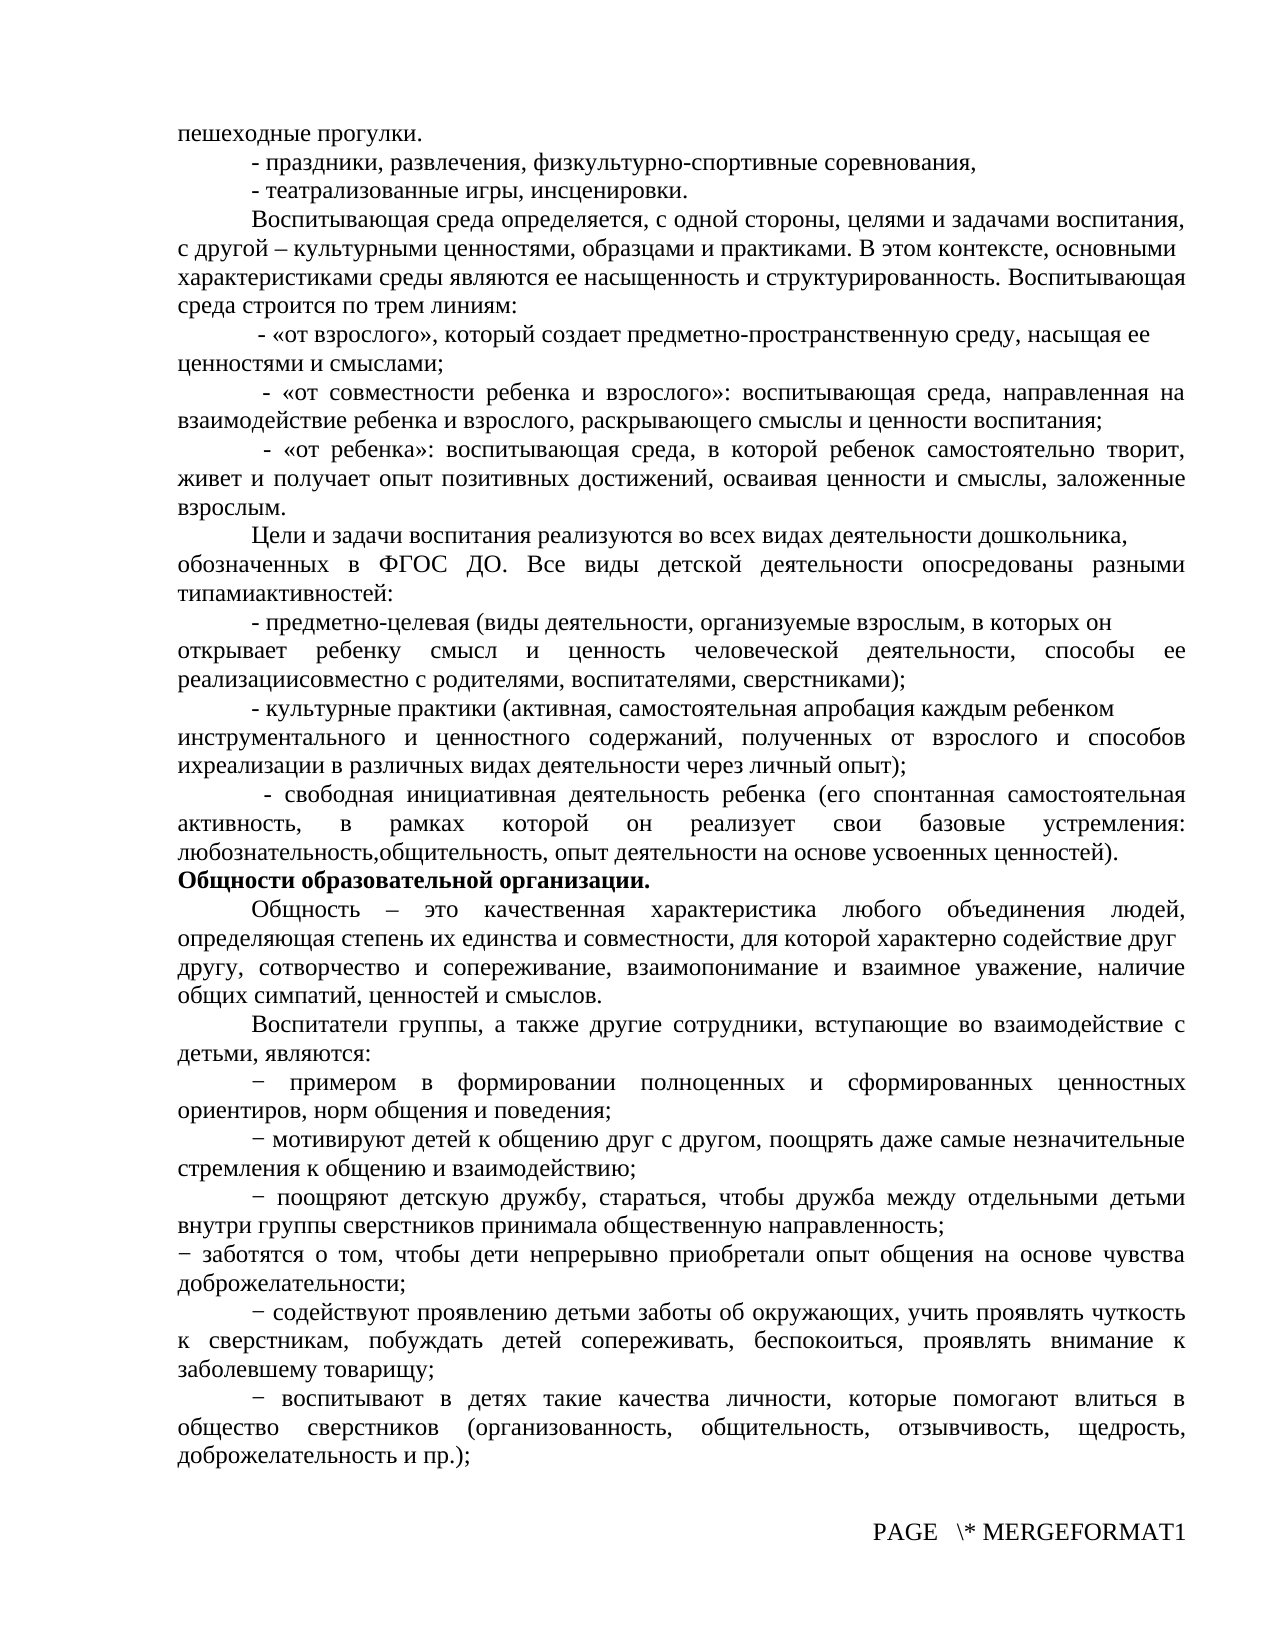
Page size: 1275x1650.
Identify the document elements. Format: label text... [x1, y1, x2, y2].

text Воспитатели группы, а также другие сотрудники, вступающие во взаимодействие с детьми, являются: [177, 1009, 1186, 1067]
text Цели и задачи воспитания реализуются во всех видах деятельности дошкольника, [177, 521, 1186, 549]
text Общность – это качественная характеристика любого объединения людей, определяющая степень их единства и совместности, для которой характерно содействие друг [177, 894, 1186, 952]
text - «от взрослого», который создает предметно-пространственную среду, насыщая ее [177, 319, 1186, 348]
text инструментального и ценностного содержаний, полученных от взрослого и способов ихреализации в различных видах деятельности через личный опыт); [177, 722, 1186, 779]
text − содействуют проявлению детьми заботы об окружающих, учить проявлять чуткость к сверстникам, побуждать детей сопереживать, беспокоиться, проявлять внимание к заболевшему товарищу; [177, 1297, 1186, 1383]
text - свободная инициативная деятельность ребенка (его спонтанная самостоятельная активность, в рамках которой он реализует свои базовые устремления: любознательность,общительность, опыт деятельности на основе усвоенных ценностей). [177, 779, 1186, 866]
text Воспитывающая среда определяется, с одной стороны, целями и задачами воспитания, с другой – культурными ценностями, образцами и практиками. В этом контексте, основными [177, 204, 1186, 262]
text - «от ребенка»: воспитывающая среда, в которой ребенок самостоятельно творит, живет и получает опыт позитивных достижений, осваивая ценности и смыслы, заложенные взрослым. [177, 434, 1186, 521]
text - праздники, развлечения, физкультурно-спортивные соревнования, [177, 147, 1186, 176]
text - «от совместности ребенка и взрослого»: воспитывающая среда, направленная на взаимодействие ребенка и взрослого, раскрывающего смыслы и ценности воспитания; [177, 377, 1186, 434]
text − поощряют детскую дружбу, стараться, чтобы дружба между отдельными детьми внутри группы сверстников принимала общественную направленность; [177, 1182, 1186, 1239]
text − примером в формировании полноценных и сформированных ценностных ориентиров, норм общения и поведения; [177, 1067, 1186, 1124]
text пешеходные прогулки. [177, 118, 1186, 147]
text другу, сотворчество и сопереживание, взаимопонимание и взаимное уважение, наличие общих симпатий, ценностей и смыслов. [177, 952, 1186, 1009]
text обозначенных в ФГОС ДО. Все виды детской деятельности опосредованы разными типамиактивностей: [177, 549, 1186, 607]
text Общности образовательной организации. [177, 866, 1186, 894]
text - театрализованные игры, инсценировки. [177, 176, 1186, 204]
text - предметно-целевая (виды деятельности, организуемые взрослым, в которых он [177, 607, 1186, 636]
text − мотивируют детей к общению друг с другом, поощрять даже самые незначительные стремления к общению и взаимодействию; [177, 1124, 1186, 1182]
text - культурные практики (активная, самостоятельная апробация каждым ребенком [177, 693, 1186, 722]
text − воспитывают в детях такие качества личности, которые помогают влиться в общество сверстников (организованность, общительность, отзывчивость, щедрость, доброжелательность и пр.); [177, 1383, 1186, 1469]
text ценностями и смыслами; [177, 348, 1186, 377]
text характеристиками среды являются ее насыщенность и структурированность. Воспитывающая среда строится по трем линиям: [177, 262, 1186, 319]
text открывает ребенку смысл и ценность человеческой деятельности, способы ее реализациисовместно с родителями, воспитателями, сверстниками); [177, 636, 1186, 693]
text − заботятся о том, чтобы дети непрерывно приобретали опыт общения на основе чувства доброжелательности; [177, 1239, 1186, 1297]
